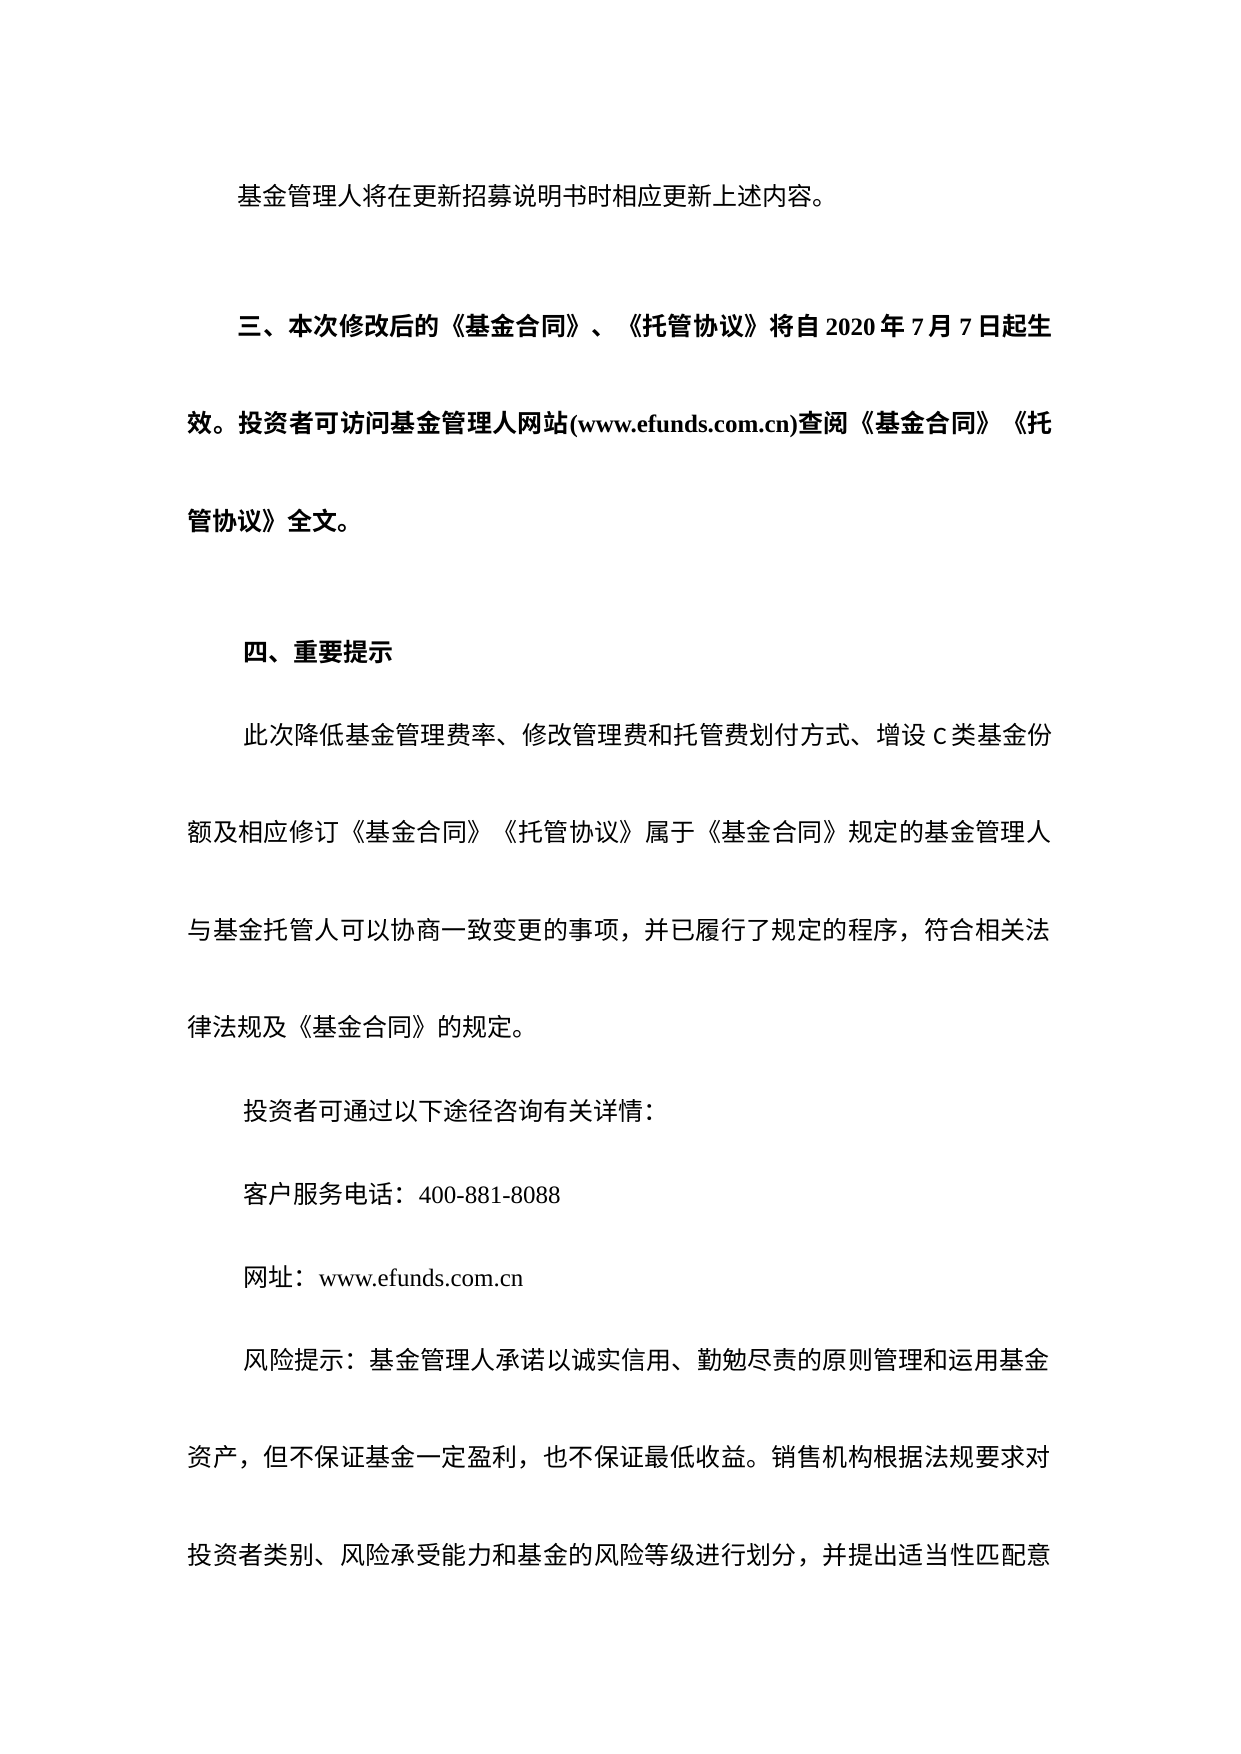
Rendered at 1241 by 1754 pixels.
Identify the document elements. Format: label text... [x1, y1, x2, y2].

text 投资者可通过以下途径咨询有关详情： [187, 1077, 1053, 1142]
text 网址：www.efunds.com.cn [187, 1243, 1053, 1308]
text 客户服务电话：400-881-8088 [187, 1160, 1053, 1225]
text 三、本次修改后的《基金合同》、《托管协议》将自2020年7月7日起生效。投资者可访问基金管理人网站(www.efunds.com.cn)查阅《基金合同》《托管协议》全文。 [187, 292, 1053, 552]
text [187, 1326, 1053, 1586]
text 此次降低基金管理费率、修改管理费和托管费划付方式、增设C类基金份额及相应修订《基金合同》《托管协议》属于《基金合同》规定的基金管理人与基金托管人可以协商一致变更的事项，并已履行了规定的程序，符合相关法律法规及《基金合同》的规定。 [187, 701, 1053, 1058]
text 基金管理人将在更新招募说明书时相应更新上述内容。 [187, 162, 1053, 227]
text 四、重要提示 [187, 618, 1053, 683]
